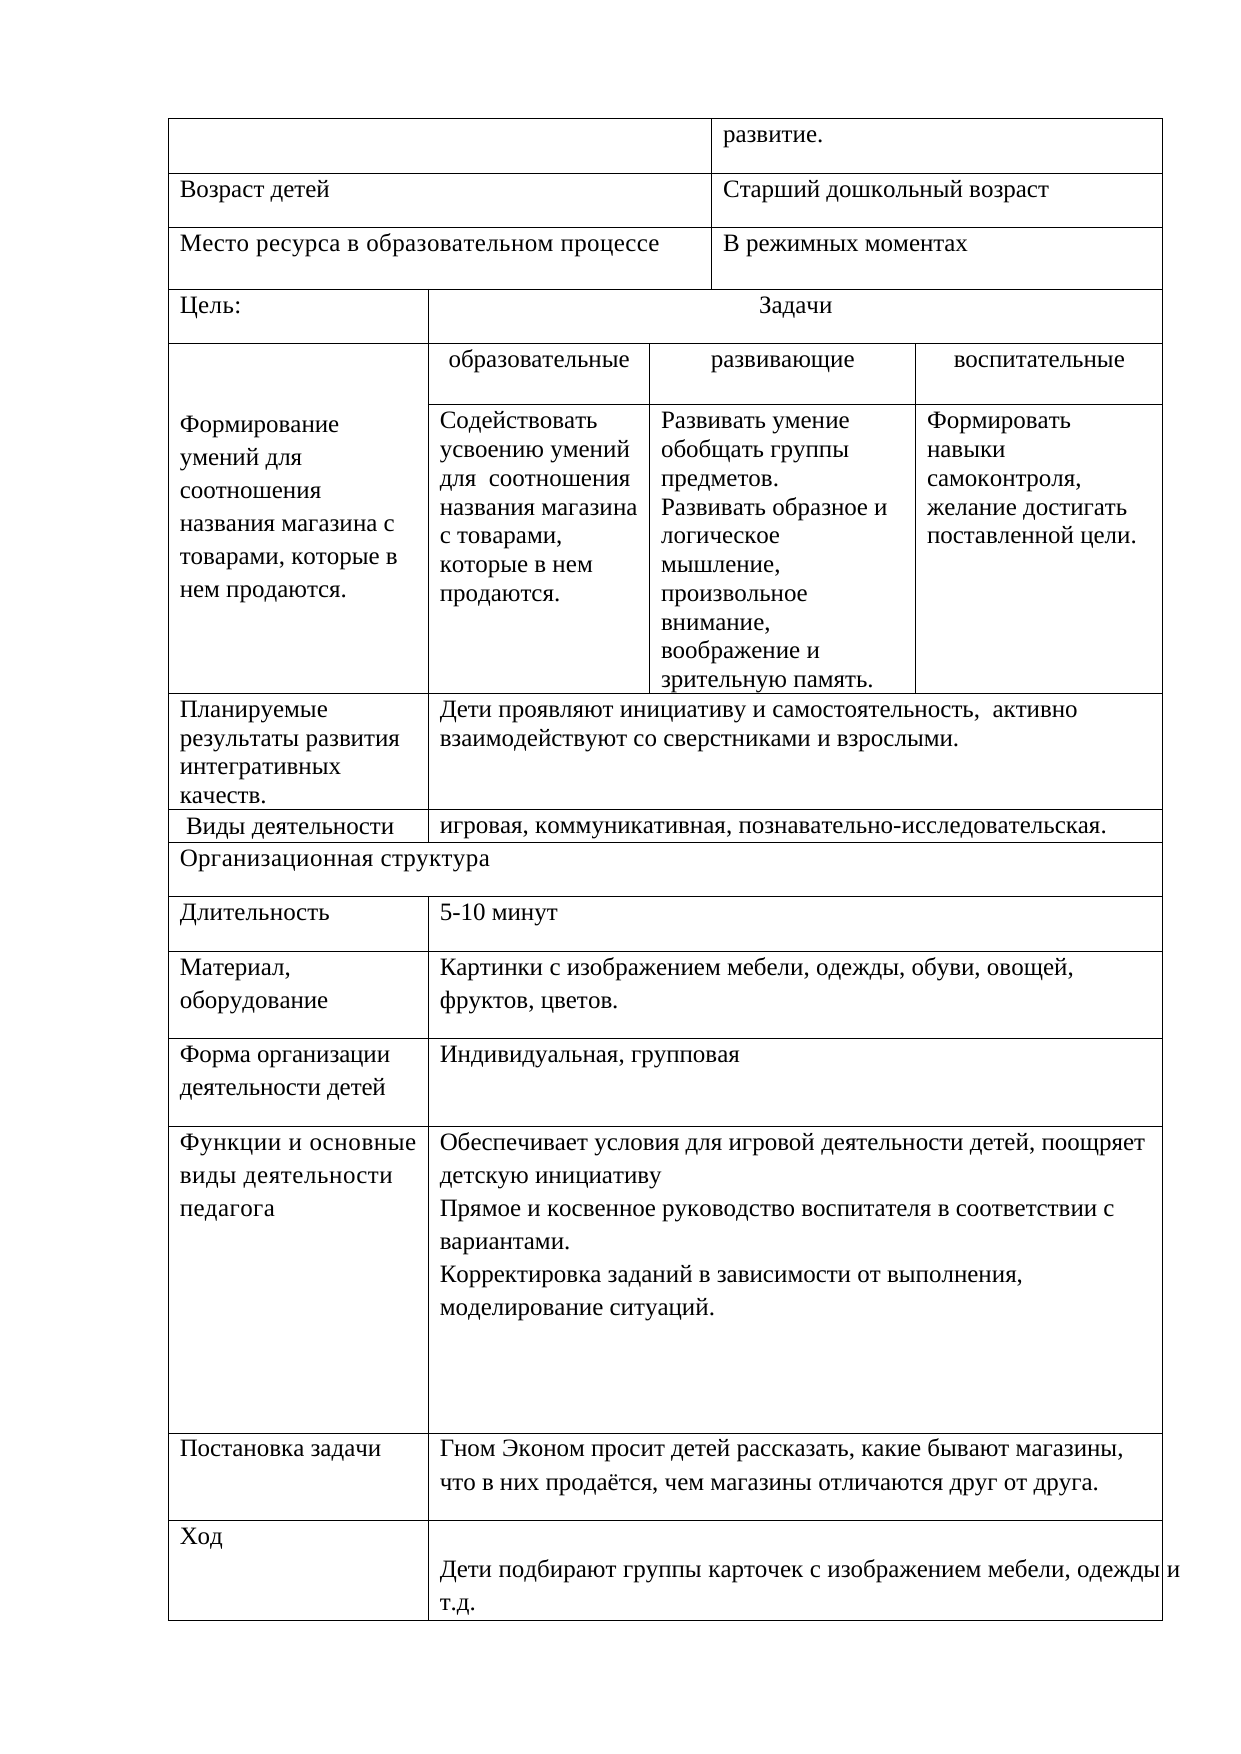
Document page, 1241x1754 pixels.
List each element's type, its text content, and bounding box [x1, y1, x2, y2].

table_cell Индивидуальная, групповая [429, 1039, 1162, 1126]
table_cell Цель: [169, 290, 428, 343]
table_cell Гном Эконом просит детей рассказать, какие бывают магазины, что в них продаётся, чем магазины отличаются друг от друга. [429, 1434, 1162, 1520]
table_cell Старший дошкольный возраст [712, 174, 1162, 227]
table_cell 5-10 минут [429, 897, 1162, 951]
table_cell игровая, коммуникативная, познавательно-исследовательская. [429, 810, 1162, 842]
table_cell Организационная структура [169, 843, 1162, 896]
table_cell Задачи [429, 290, 1162, 343]
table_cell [169, 119, 711, 173]
table_cell Материал, оборудование [169, 952, 428, 1038]
table_cell В режимных моментах [712, 228, 1162, 289]
table_cell Формировать навыки самоконтроля, желание достигать поставленной цели. [916, 405, 1162, 693]
table_cell Длительность [169, 897, 428, 951]
table_cell Виды деятельности [169, 810, 428, 842]
table_cell Постановка задачи [169, 1434, 428, 1520]
table_cell Место ресурса в образовательном процессе [169, 228, 711, 289]
table_cell Функции и основные виды деятельности педагога [169, 1127, 428, 1432]
table_cell Форма организации деятельности детей [169, 1039, 428, 1126]
table_cell Дети проявляют инициативу и самостоятельность, активно взаимодействуют со сверстниками и взрослыми. [429, 694, 1162, 809]
table_cell Картинки с изображением мебели, одежды, обуви, овощей, фруктов, цветов. [429, 952, 1162, 1038]
table_cell воспитательные [916, 344, 1162, 404]
table_cell Обеспечивает условия для игровой деятельности детей, поощряет детскую инициативу Прямое и косвенное руководство воспитателя в соответствии с вариантами. Корректировка заданий в зависимости от выполнения, моделирование ситуаций. [429, 1127, 1162, 1432]
table_cell развивающие [650, 344, 915, 404]
table_cell Содействовать усвоению умений для соотношения названия магазина с товарами, которые в нем продаются. [429, 405, 649, 693]
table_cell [712, 119, 1162, 173]
table_cell Планируемые результаты развития интегративных качеств. [169, 694, 428, 809]
table_cell Возраст детей [169, 174, 711, 227]
table_cell Ход [169, 1521, 428, 1620]
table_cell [429, 1521, 1162, 1620]
table_cell Формирование умений для соотношения названия магазина с товарами, которые в нем продаются. [169, 344, 428, 693]
table_cell образовательные [429, 344, 649, 404]
